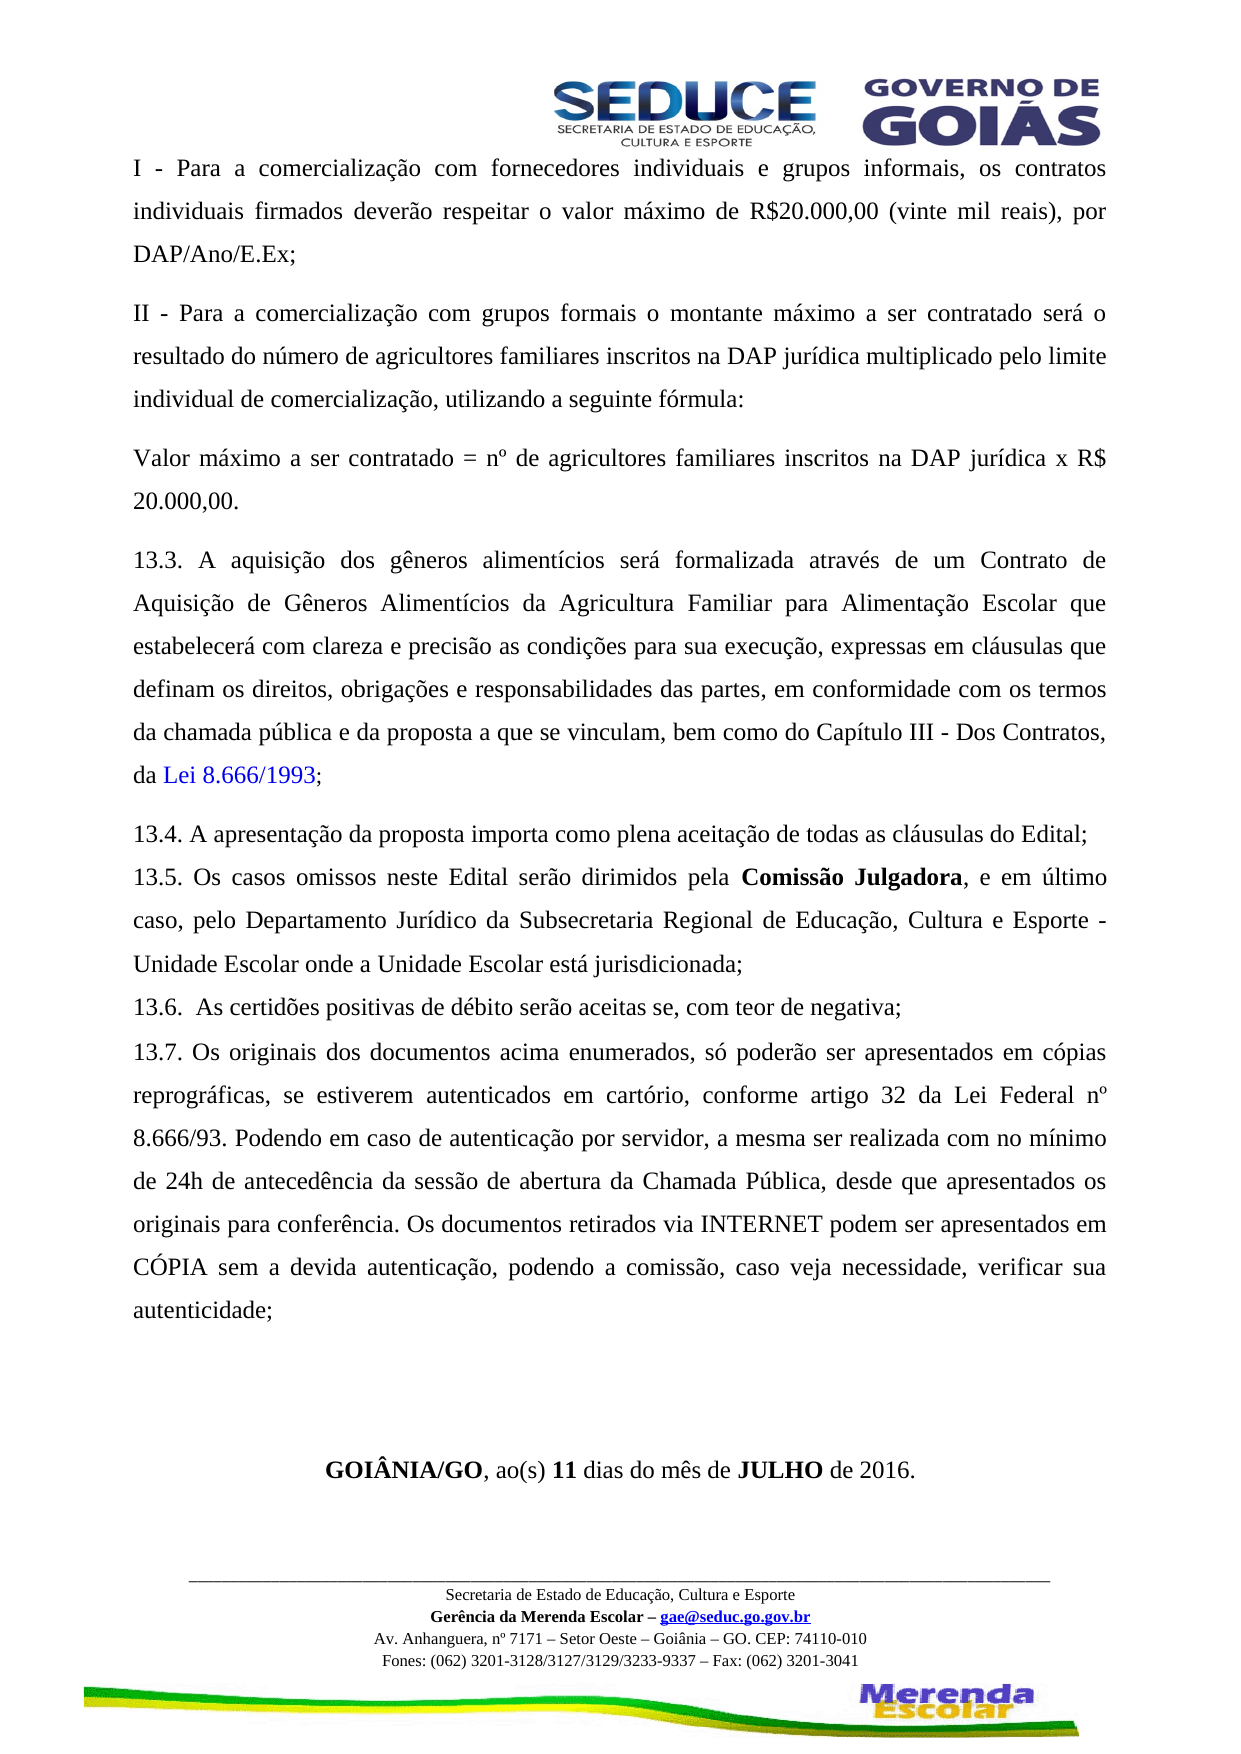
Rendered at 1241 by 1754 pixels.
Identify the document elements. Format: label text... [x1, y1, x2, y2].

text 13.6. As certidões positivas de débito serão aceitas se, com teor de negativa; [133, 992, 1107, 1021]
picture [553, 73, 1108, 154]
text 13.3. A aquisição dos gêneros alimentícios será formalizada através de um Contrato de Aquisição de Gêneros Alimentícios da Agricultura Familiar para Alimentação Escolar que estabelecerá com clareza e precisão as condições para sua execução, expressas em cláusulas que definam os direitos, obrigações e responsabilidades das partes, em conformidade com os termos da chamada pública e da proposta a que se vinculam, bem como do Capítulo III - Dos Contratos, da Lei 8.666/1993; [133, 545, 1107, 789]
text 13.7. Os originais dos documentos acima enumerados, só poderão ser apresentados em cópias reprográficas, se estiverem autenticados em cartório, conforme artigo 32 da Lei Federal nº 8.666/93. Podendo em caso de autenticação por servidor, a mesma ser realizada com no mínimo de 24h de antecedência da sessão de abertura da Chamada Pública, desde que apresentados os originais para conferência. Os documentos retirados via INTERNET podem ser apresentados em CÓPIA sem a devida autenticação, podendo a comissão, caso veja necessidade, verificar sua autenticidade; [133, 1037, 1107, 1324]
text II - Para a comercialização com grupos formais o montante máximo a ser contratado será o resultado do número de agricultores familiares inscritos na DAP jurídica multiplicado pelo limite individual de comercialização, utilizando a seguinte fórmula: [133, 298, 1107, 413]
text Valor máximo a ser contratado = nº de agricultores familiares inscritos na DAP jurídica x R$ 20.000,00. [133, 443, 1107, 515]
text 13.5. Os casos omissos neste Edital serão dirimidos pela Comissão Julgadora, e em último caso, pelo Departamento Jurídico da Subsecretaria Regional de Educação, Cultura e Esporte - Unidade Escolar onde a Unidade Escolar está jurisdicionada; [133, 862, 1107, 977]
text GOIÂNIA/GO, ao(s) 11 dias do mês de JULHO de 2016. [133, 1455, 1107, 1484]
text 13.4. A apresentação da proposta importa como plena aceitação de todas as cláusulas do Edital; [133, 819, 1107, 848]
text I - Para a comercialização com fornecedores individuais e grupos informais, os contratos individuais firmados deverão respeitar o valor máximo de R$20.000,00 (vinte mil reais), por DAP/Ano/E.Ex; [133, 153, 1107, 268]
